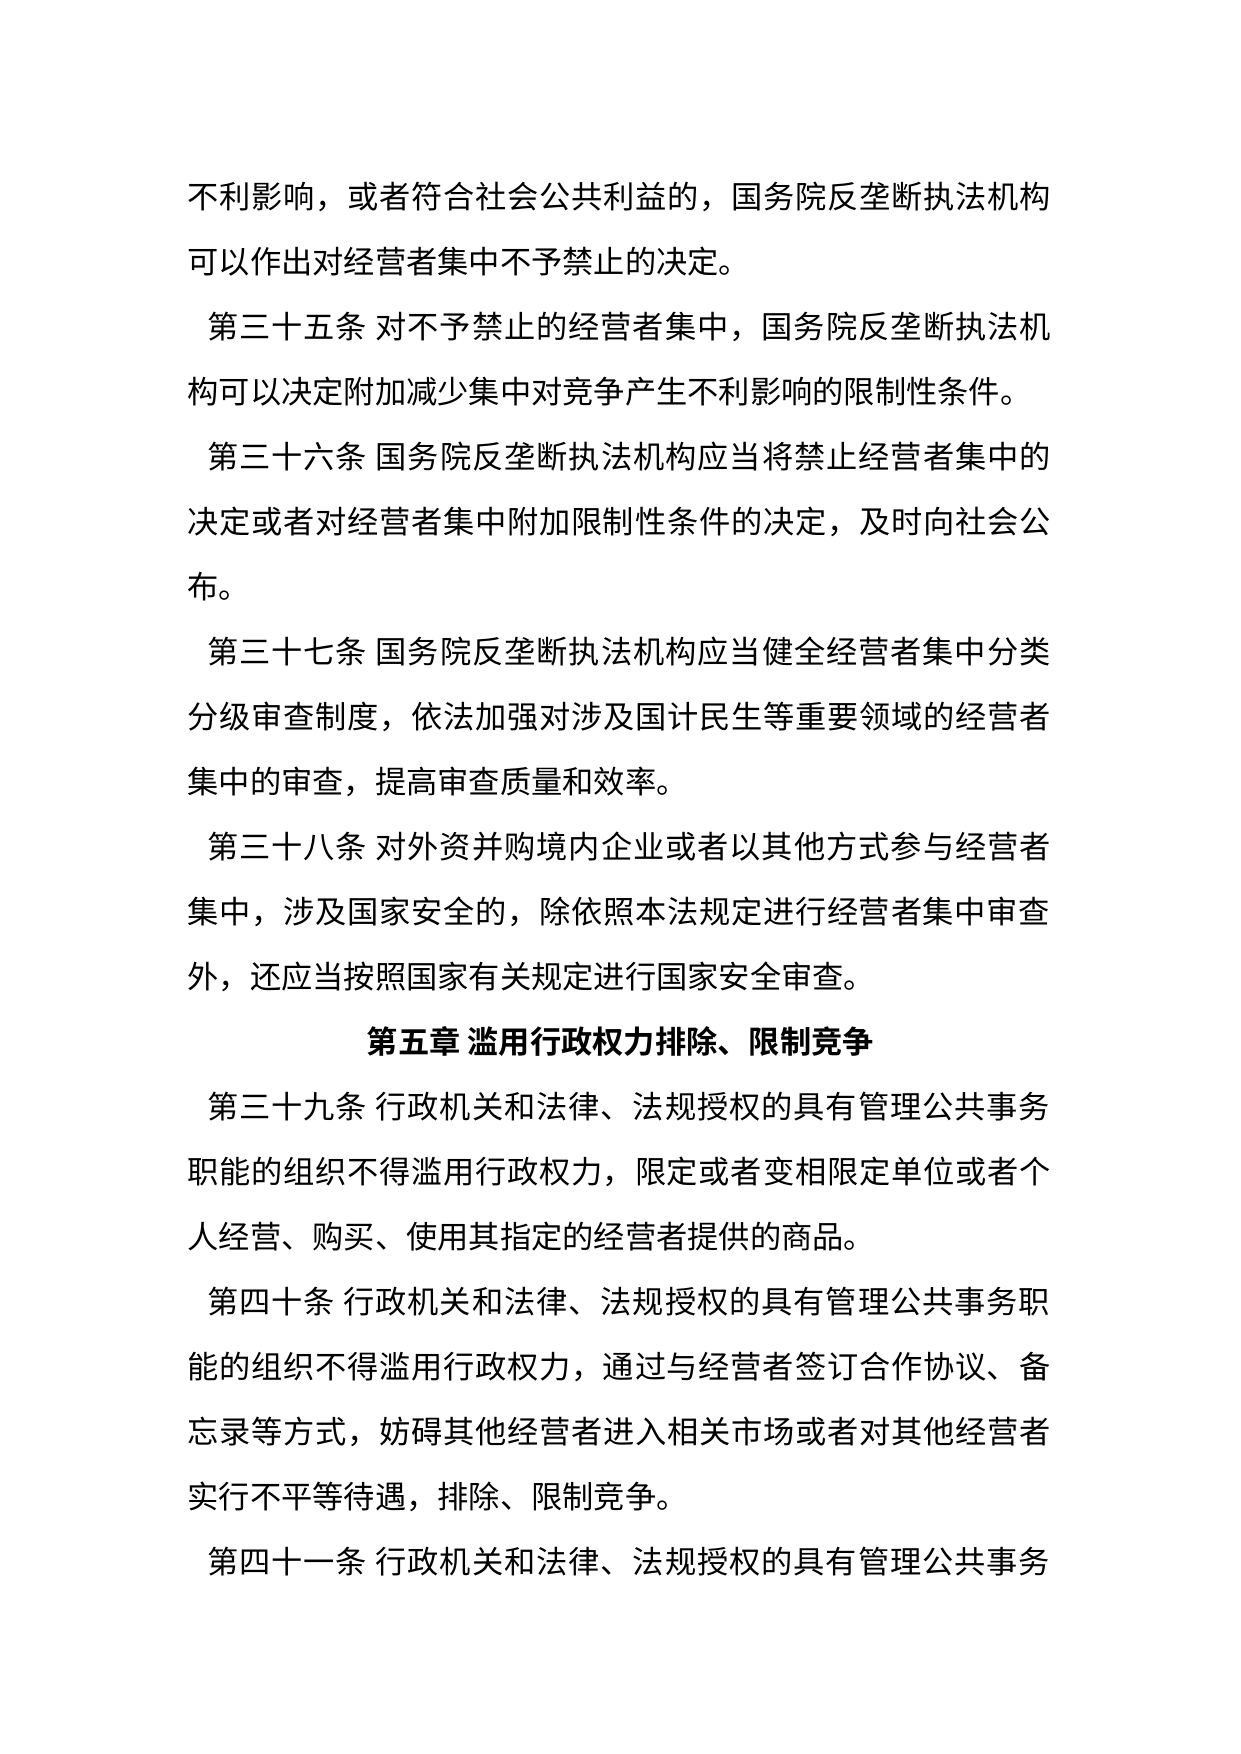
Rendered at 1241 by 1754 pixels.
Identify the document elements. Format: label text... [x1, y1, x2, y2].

text 第四十条 行政机关和法律、法规授权的具有管理公共事务职能的组织不得滥用行政权力，通过与经营者签订合作协议、备忘录等方式，妨碍其他经营者进入相关市场或者对其他经营者实行不平等待遇，排除、限制竞争。 [187, 1267, 1053, 1527]
text 第三十八条 对外资并购境内企业或者以其他方式参与经营者集中，涉及国家安全的，除依照本法规定进行经营者集中审查外，还应当按照国家有关规定进行国家安全审查。 [187, 812, 1053, 1007]
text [187, 1527, 1053, 1592]
text 第三十七条 国务院反垄断执法机构应当健全经营者集中分类分级审查制度，依法加强对涉及国计民生等重要领域的经营者集中的审查，提高审查质量和效率。 [187, 617, 1053, 812]
text 第三十五条 对不予禁止的经营者集中，国务院反垄断执法机构可以决定附加减少集中对竞争产生不利影响的限制性条件。 [187, 292, 1053, 422]
text 第三十九条 行政机关和法律、法规授权的具有管理公共事务职能的组织不得滥用行政权力，限定或者变相限定单位或者个人经营、购买、使用其指定的经营者提供的商品。 [187, 1072, 1053, 1267]
text 第三十六条 国务院反垄断执法机构应当将禁止经营者集中的决定或者对经营者集中附加限制性条件的决定，及时向社会公布。 [187, 422, 1053, 617]
text 第五章 滥用行政权力排除、限制竞争 [187, 1007, 1053, 1072]
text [187, 162, 1053, 292]
